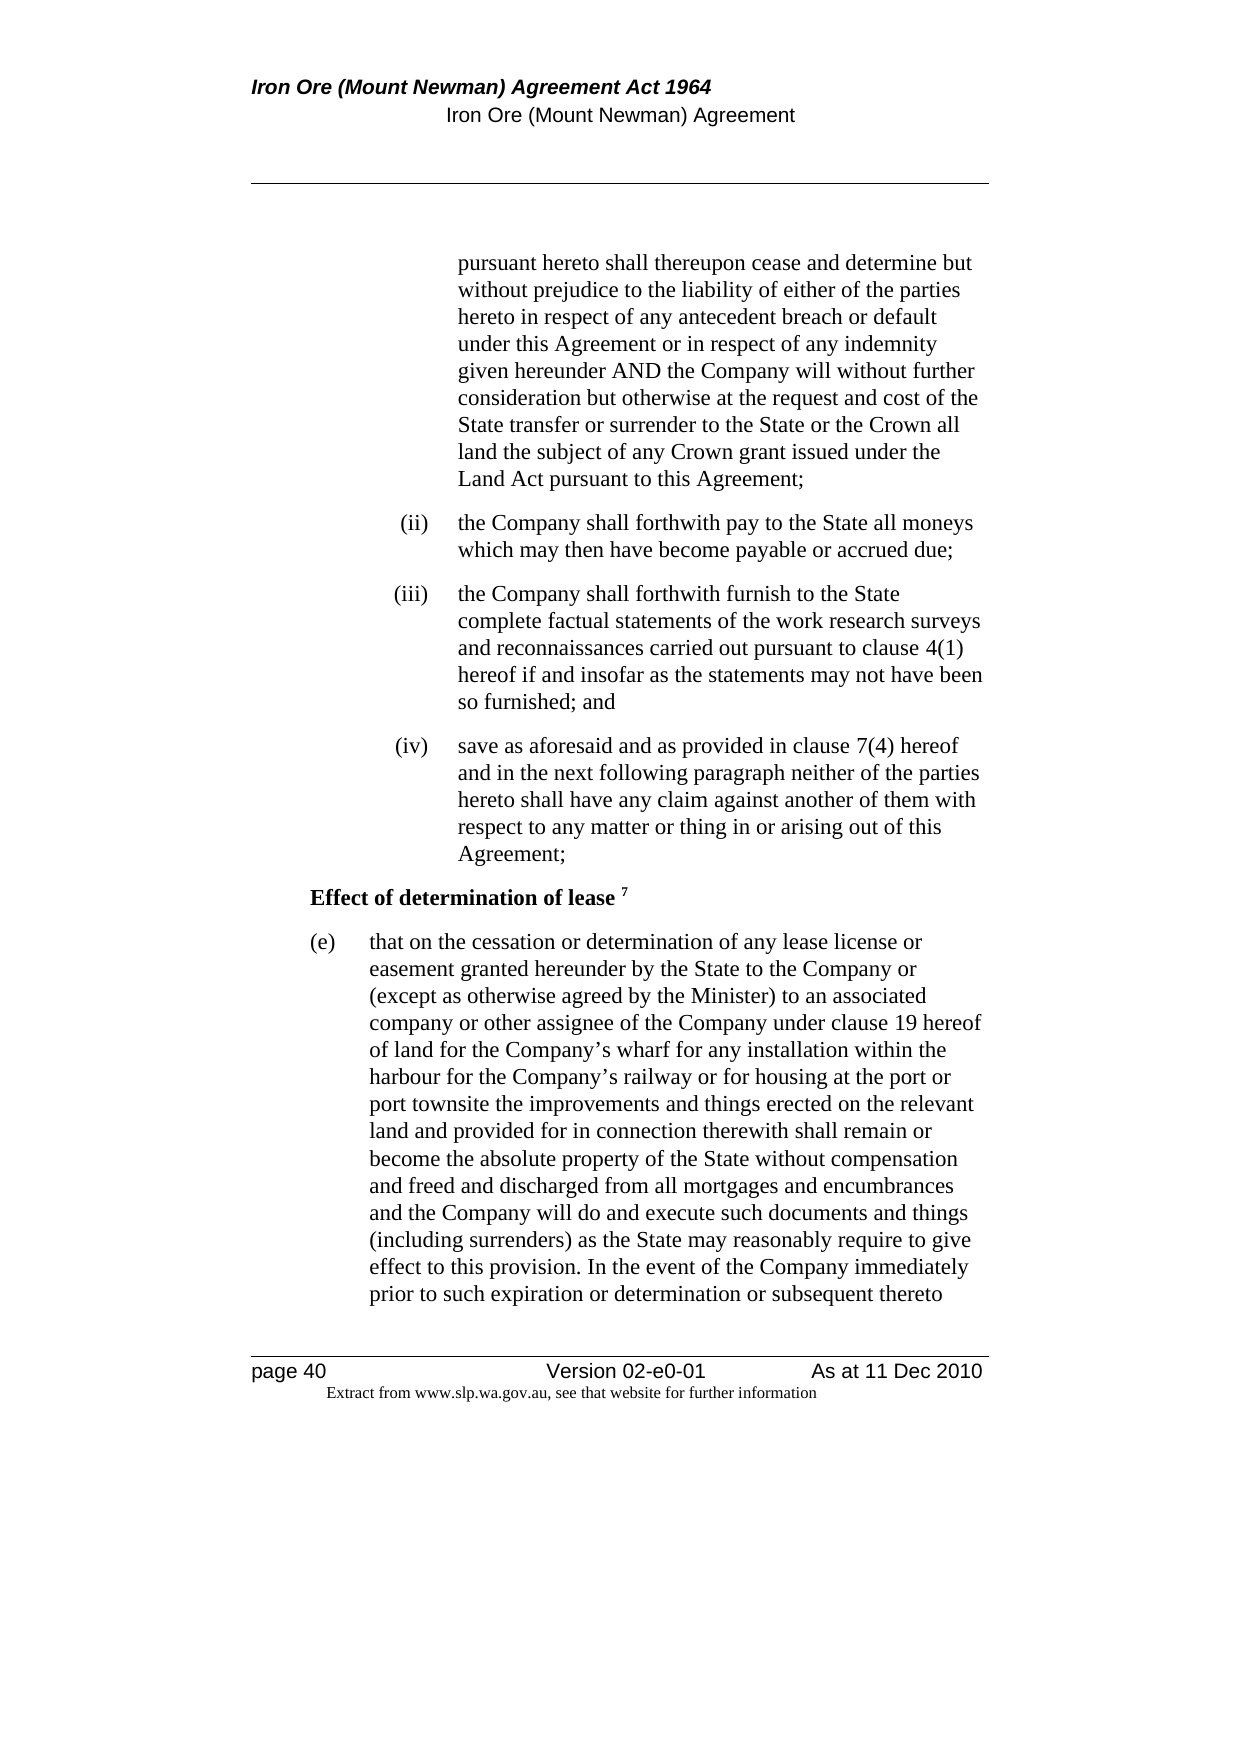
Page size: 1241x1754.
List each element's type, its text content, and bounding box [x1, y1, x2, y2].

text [251, 927, 989, 1306]
text (ii) the Company shall forthwith pay to the State all moneys which may then have become payable or accrued due; [251, 508, 989, 563]
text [251, 248, 989, 492]
text Effect of determination of lease 7 [310, 883, 989, 911]
text (iv) save as aforesaid and as provided in clause 7(4) hereof and in the next following paragraph neither of the parties hereto shall have any claim against another of them with respect to any matter or thing in or arising out of this Agreement; [251, 731, 989, 867]
text (iii) the Company shall forthwith furnish to the State complete factual statements of the work research surveys and reconnaissances carried out pursuant to clause 4(1) hereof if and insofar as the statements may not have been so furnished; and [251, 579, 989, 715]
